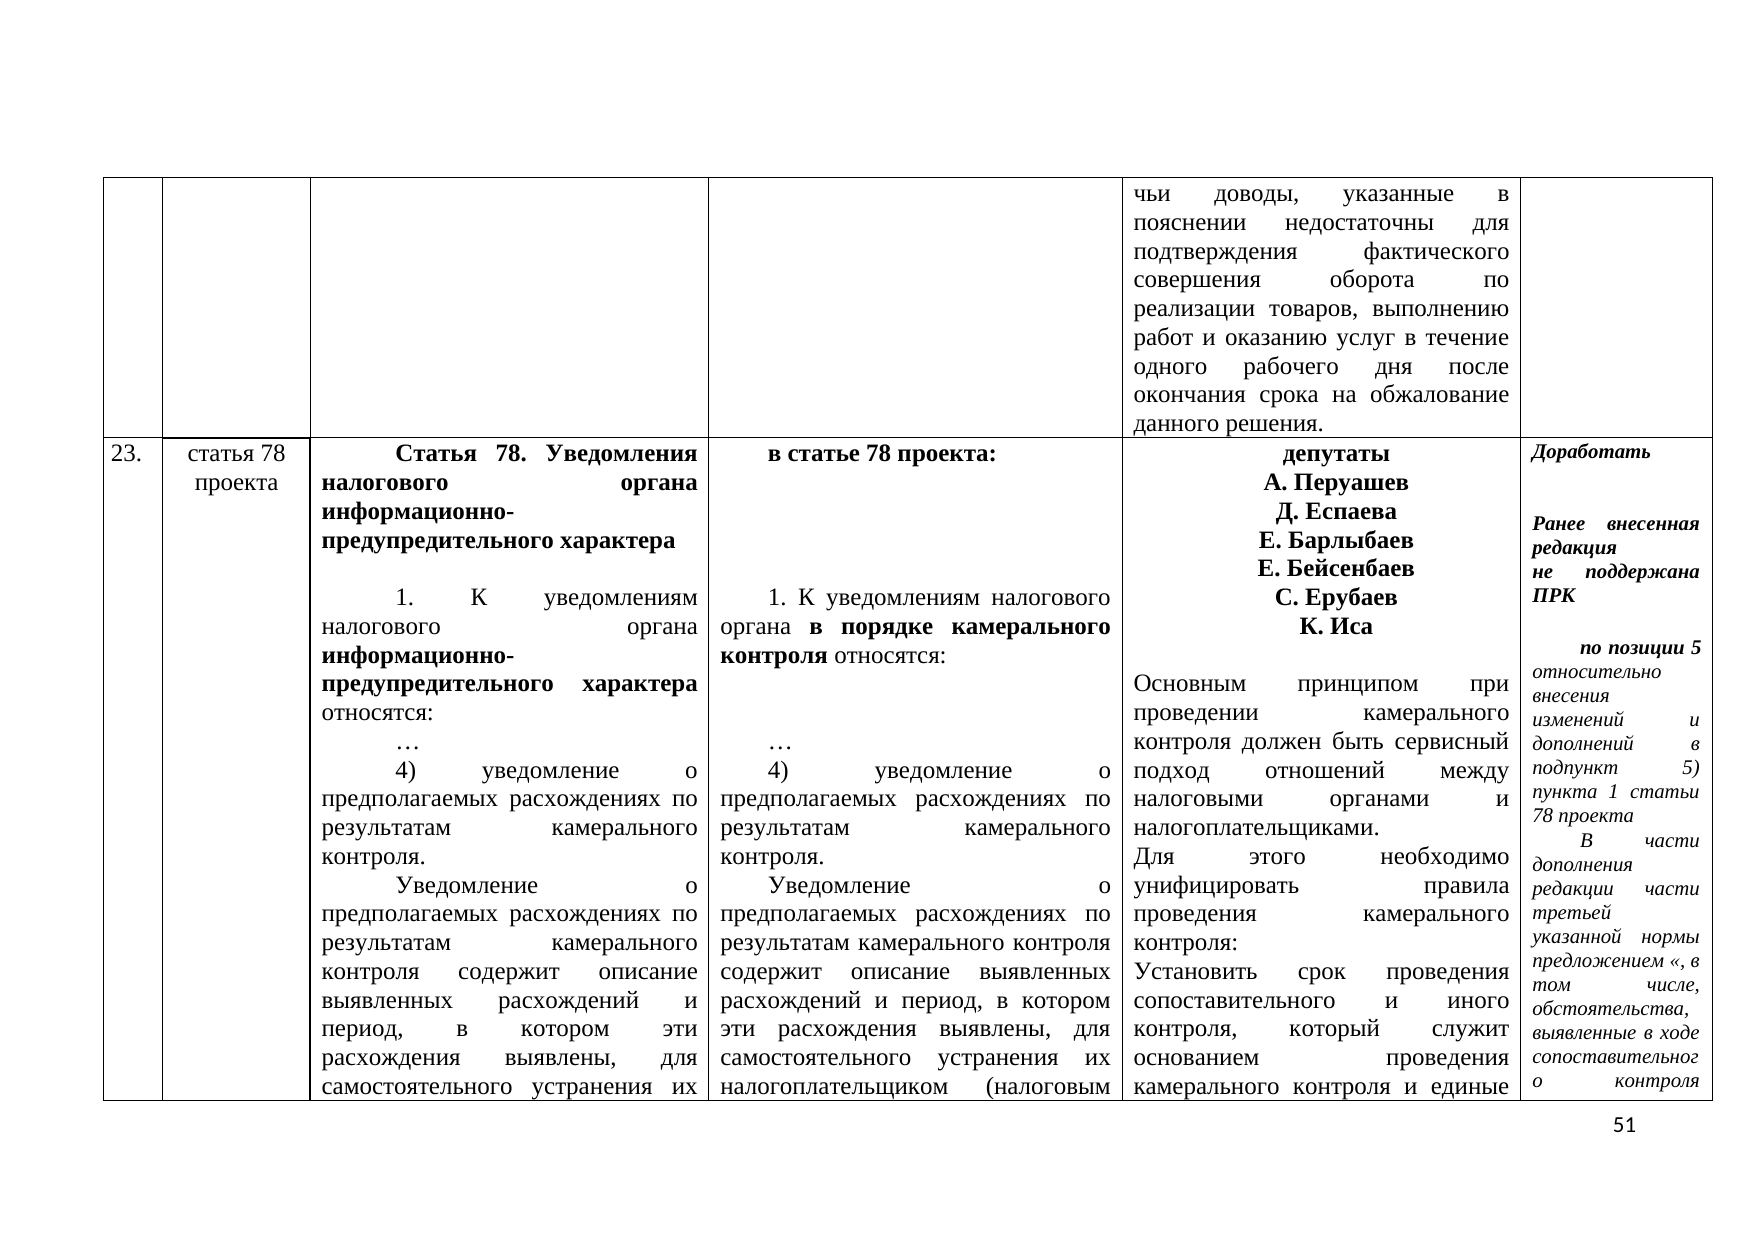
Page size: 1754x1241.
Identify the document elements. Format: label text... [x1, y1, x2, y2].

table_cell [1521, 438, 1712, 1100]
table_cell статья 78 проекта [163, 439, 309, 1100]
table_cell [1521, 178, 1712, 437]
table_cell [311, 178, 708, 437]
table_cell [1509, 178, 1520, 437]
table_cell [104, 438, 162, 1100]
table_cell [104, 178, 162, 437]
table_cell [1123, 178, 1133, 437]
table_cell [1123, 438, 1520, 1100]
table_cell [709, 178, 1122, 437]
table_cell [311, 438, 708, 1100]
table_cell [709, 438, 1122, 1100]
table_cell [163, 178, 310, 437]
